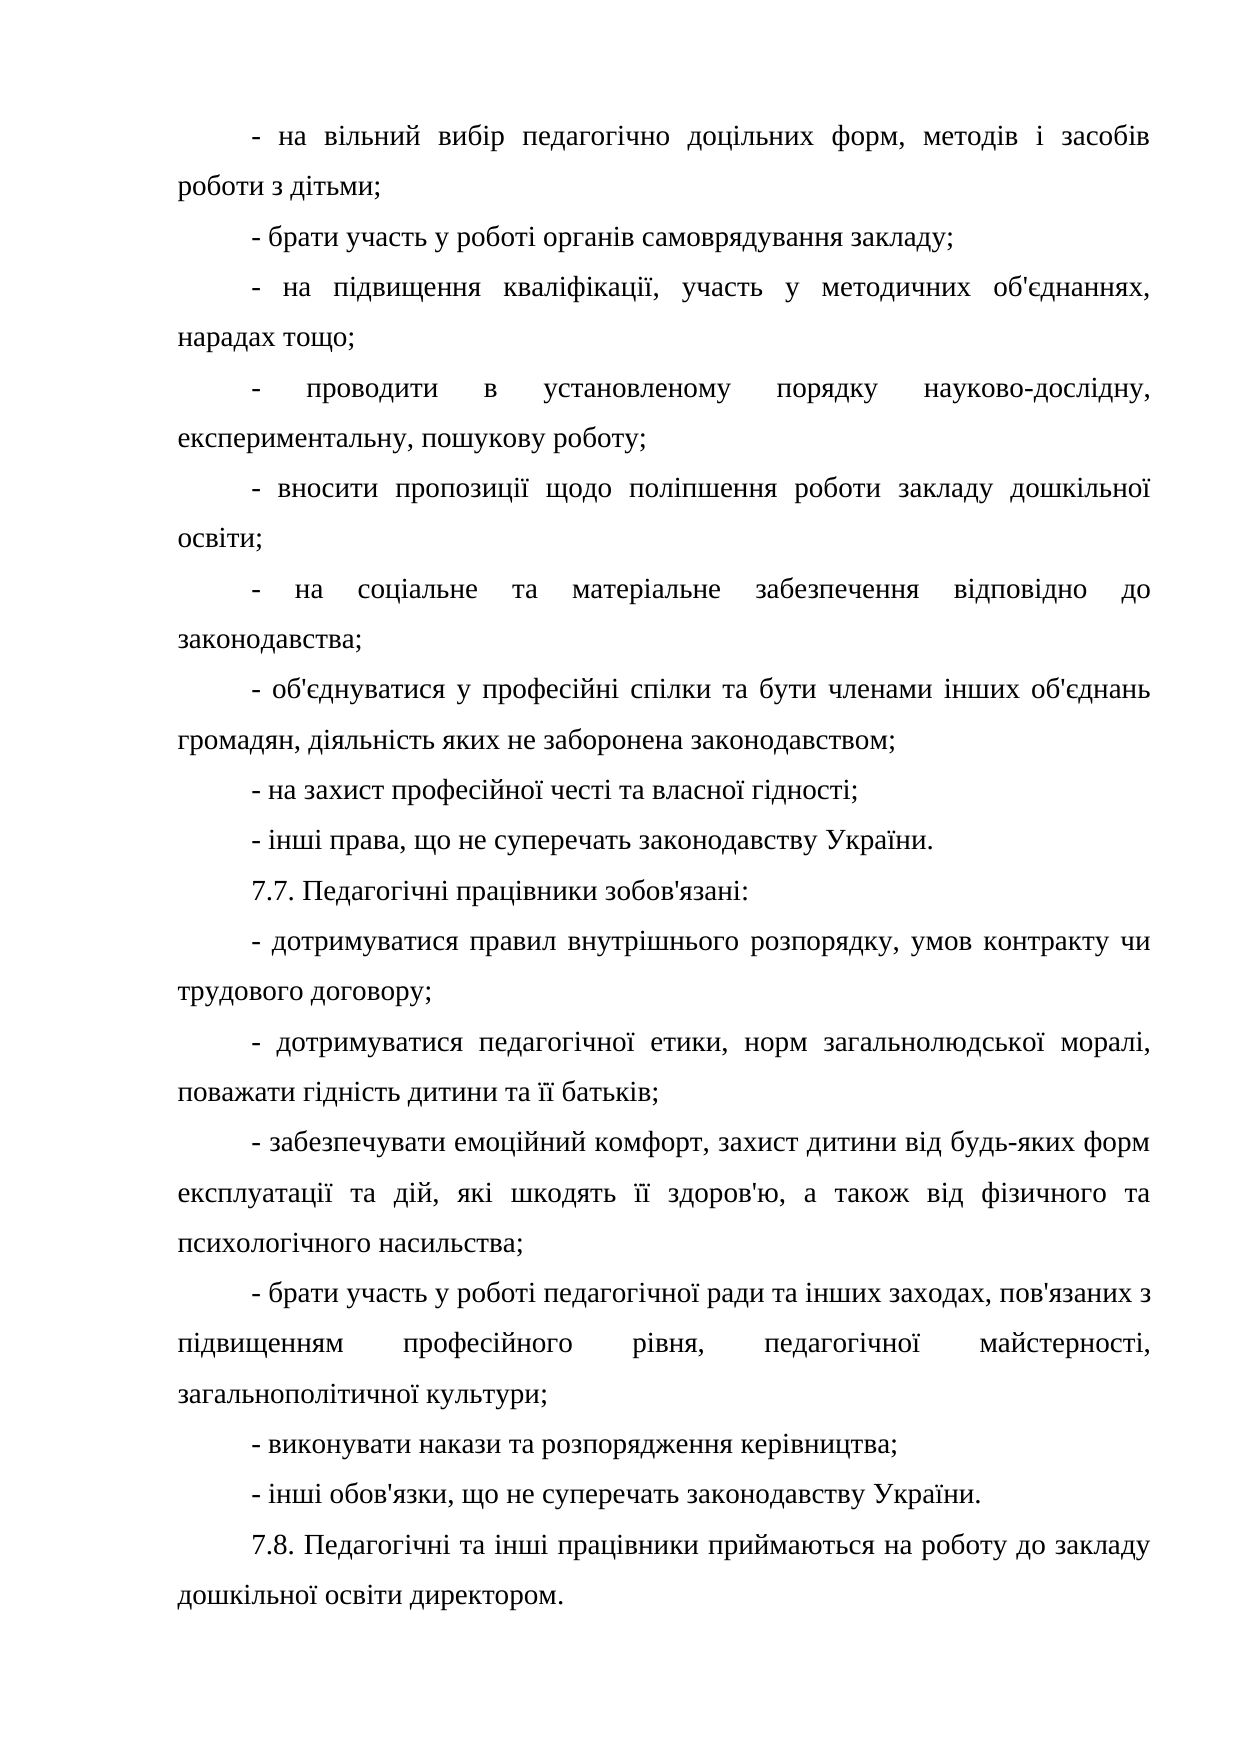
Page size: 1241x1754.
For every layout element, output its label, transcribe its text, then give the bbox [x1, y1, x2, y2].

text - інші права, що не суперечать законодавству України. [177, 822, 1152, 856]
text 7.7. Педагогічні працівники зобов'язані: [177, 873, 1152, 906]
text 7.8. Педагогічні та інші працівники приймаються на роботу до закладу дошкільної освіти директором. [177, 1527, 1152, 1611]
text - на захист професійної честі та власної гідності; [177, 772, 1152, 806]
text - інші обов'язки, що не суперечать законодавству України. [177, 1477, 1152, 1510]
text - об'єднуватися у професійні спілки та бути членами інших об'єднань громадян, діяльність яких не заборонена законодавством; [177, 672, 1152, 755]
text - на підвищення кваліфікації, участь у методичних об'єднаннях, нарадах тощо; [177, 269, 1152, 353]
text - проводити в установленому порядку науково-дослідну, експериментальну, пошукову роботу; [177, 370, 1152, 453]
text - дотримуватися педагогічної етики, норм загальнолюдської моралі, поважати гідність дитини та її батьків; [177, 1024, 1152, 1108]
text - вносити пропозиції щодо поліпшення роботи закладу дошкільної освіти; [177, 470, 1152, 554]
text - виконувати накази та розпорядження керівництва; [177, 1426, 1152, 1460]
text - забезпечувати емоційний комфорт, захист дитини від будь-яких форм експлуатації та дій, які шкодять її здоров'ю, а також від фізичного та психологічного насильства; [177, 1124, 1152, 1258]
text - на вільний вибір педагогічно доцільних форм, методів і засобів роботи з дітьми; [177, 118, 1152, 202]
text - дотримуватися правил внутрішнього розпорядку, умов контракту чи трудового договору; [177, 923, 1152, 1007]
text - брати участь у роботі педагогічної ради та інших заходах, пов'язаних з підвищенням професійного рівня, педагогічної майстерності, загальнополітичної культури; [177, 1275, 1152, 1409]
text - брати участь у роботі органів самоврядування закладу; [177, 219, 1152, 252]
text - на соціальне та матеріальне забезпечення відповідно до законодавства; [177, 571, 1152, 655]
